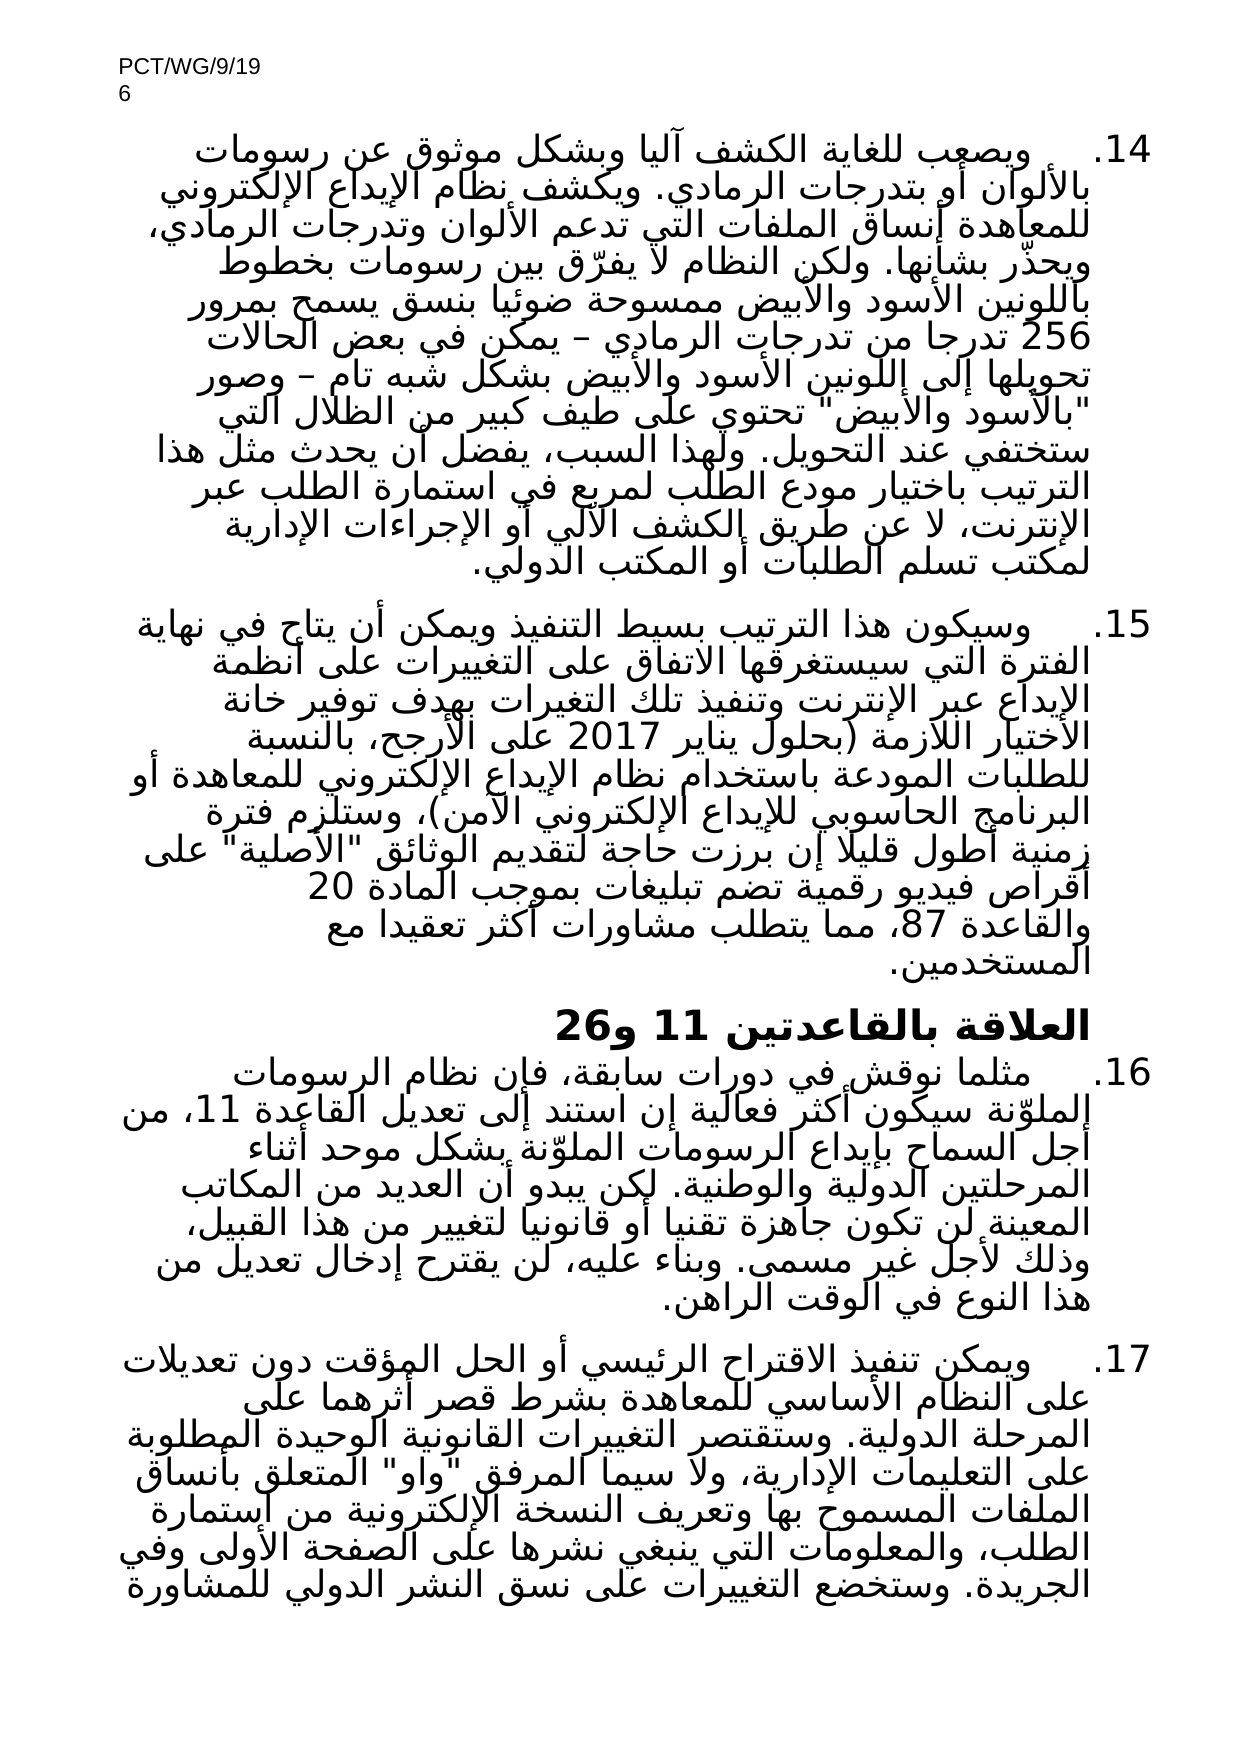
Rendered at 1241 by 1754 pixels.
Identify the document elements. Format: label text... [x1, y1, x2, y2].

subtitle العلاقة بالقاعدتين 11 و26 [118, 1007, 1092, 1049]
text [118, 1343, 1092, 1605]
text ويصعب للغاية الكشف آليا وبشكل موثوق عن رسومات بالألوان أو بتدرجات الرمادي. ويكشف نظام الإيداع الإلكتروني للمعاهدة أنساق الملفات التي تدعم الألوان وتدرجات الرمادي، ويحذّر بشأنها. ولكن النظام لا يفرّق بين رسومات بخطوط باللونين الأسود والأبيض ممسوحة ضوئيا بنسق يسمح بمرور 256 تدرجا من تدرجات الرمادي – يمكن في بعض الحالات تحويلها إلى اللونين الأسود والأبيض بشكل شبه تام – وصور "بالأسود والأبيض" تحتوي على طيف كبير من الظلال التي ستختفي عند التحويل. ولهذا السبب، يفضل أن يحدث مثل هذا الترتيب باختيار مودع الطلب لمربع في استمارة الطلب عبر الإنترنت، لا عن طريق الكشف الآلي أو الإجراءات الإدارية لمكتب تسلم الطلبات أو المكتب الدولي. [118, 132, 1092, 582]
text مثلما نوقش في دورات سابقة، فإن نظام الرسومات الملوّنة سيكون أكثر فعالية إن استند إلى تعديل القاعدة 11، من أجل السماح بإيداع الرسومات الملوّنة بشكل موحد أثناء المرحلتين الدولية والوطنية. لكن يبدو أن العديد من المكاتب المعينة لن تكون جاهزة تقنيا أو قانونيا لتغيير من هذا القبيل، وذلك لأجل غير مسمى. وبناء عليه، لن يقترح إدخال تعديل من هذا النوع في الوقت الراهن. [118, 1055, 1092, 1318]
text وسيكون هذا الترتيب بسيط التنفيذ ويمكن أن يتاح في نهاية الفترة التي سيستغرقها الاتفاق على التغييرات على أنظمة الإيداع عبر الإنترنت وتنفيذ تلك التغيرات بهدف توفير خانة الاختيار اللازمة (بحلول يناير 2017 على الأرجح، بالنسبة للطلبات المودعة باستخدام نظام الإيداع الإلكتروني للمعاهدة أو البرنامج الحاسوبي للإيداع الإلكتروني الآمن)، وستلزم فترة زمنية أطول قليلا إن برزت حاجة لتقديم الوثائق "الأصلية" على أقراص فيديو رقمية تضم تبليغات بموجب المادة 20 والقاعدة 87، مما يتطلب مشاورات أكثر تعقيدا مع المستخدمين. [118, 607, 1092, 982]
